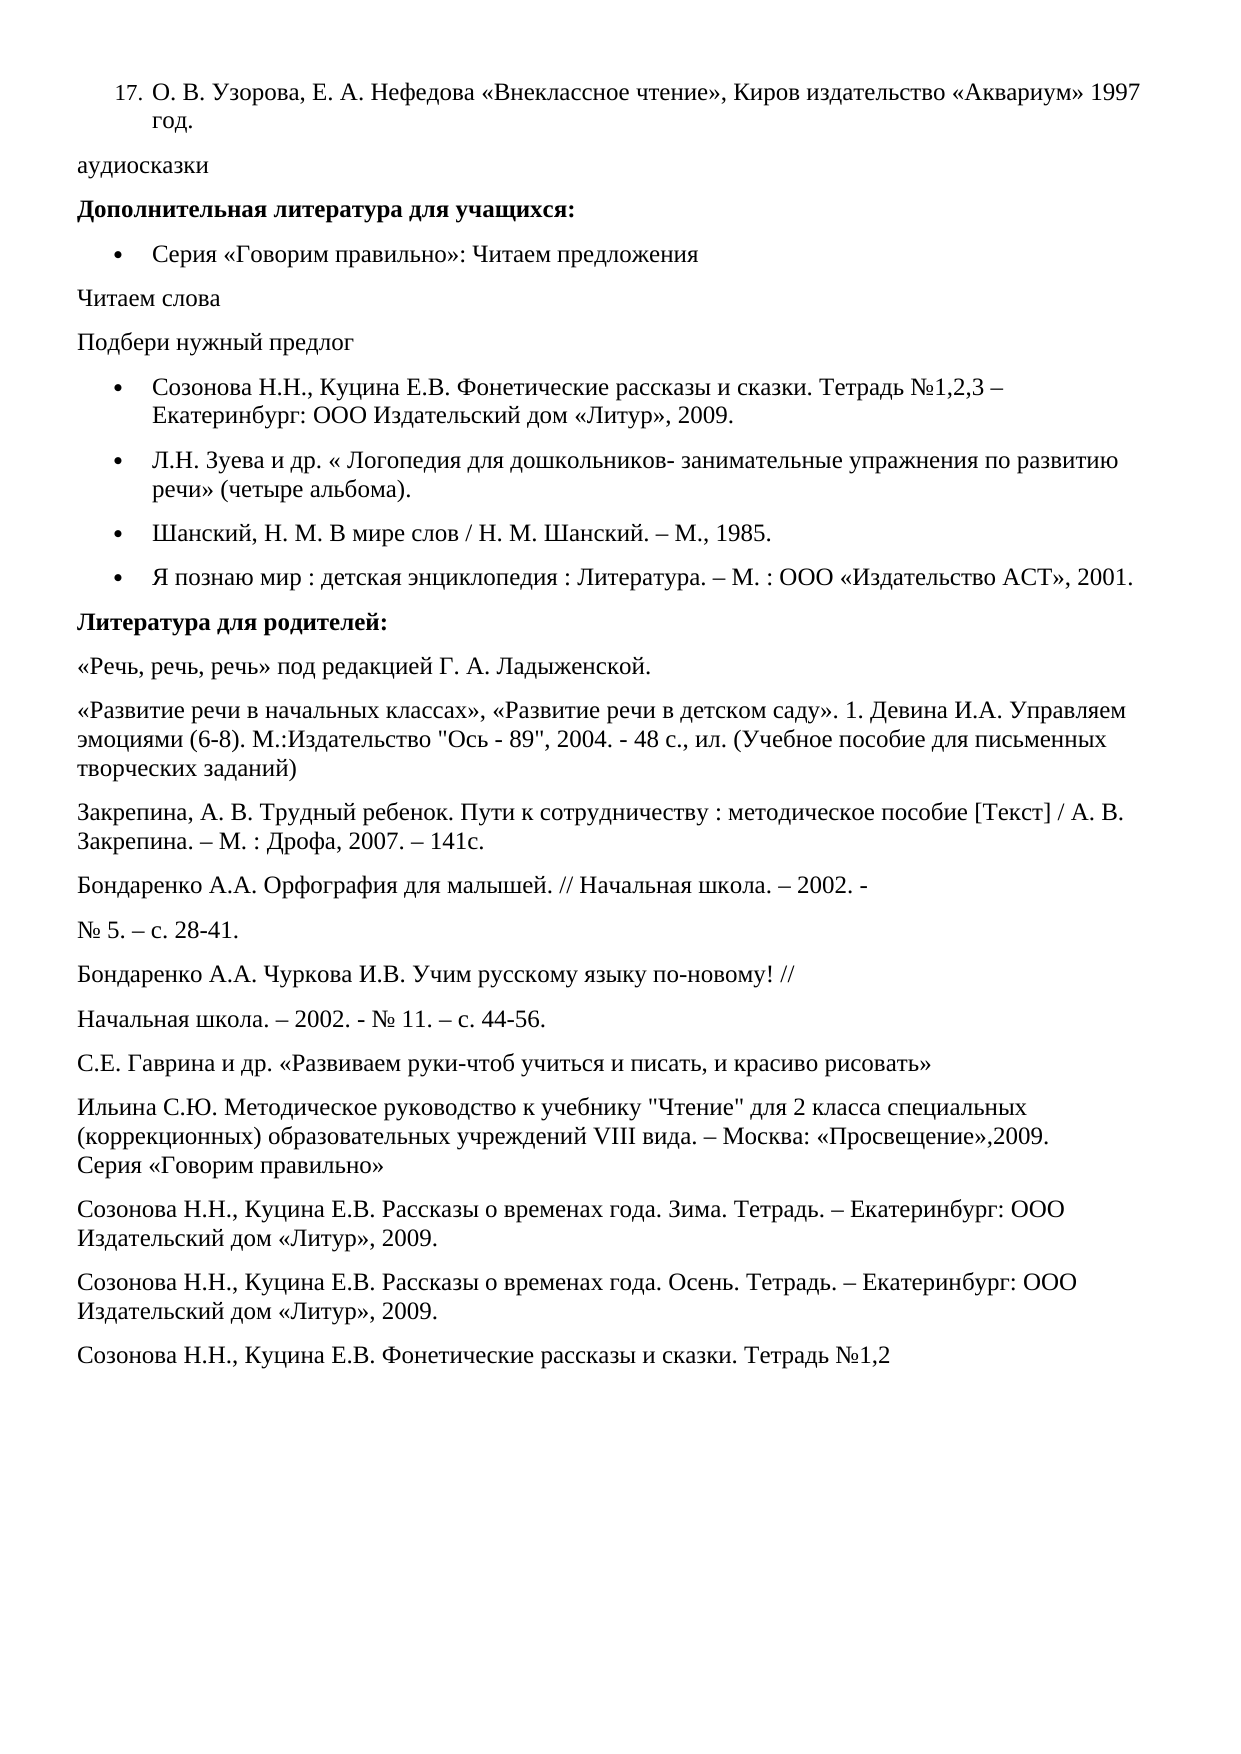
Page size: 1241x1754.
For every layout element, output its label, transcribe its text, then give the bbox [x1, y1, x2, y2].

text Закрепина, А. В. Трудный ребенок. Пути к сотрудничеству : методическое пособие [Текст] / А. В. Закрепина. – М. : Дрофа, 2007. – 141с. [77, 797, 1163, 855]
list Л.Н. Зуева и др. « Логопедия для дошкольников- занимательные упражнения по развитию речи» (четыре альбома). [114, 445, 1163, 502]
text аудиосказки [77, 150, 1163, 179]
text Дополнительная литература для учащихся: [77, 194, 1163, 223]
text Созонова Н.Н., Куцина Е.В. Рассказы о временах года. Осень. Тетрадь. – Екатеринбург: ООО Издательский дом «Литур», 2009. [77, 1267, 1163, 1325]
text № 5. – с. 28-41. [77, 915, 1163, 944]
list О. В. Узорова, Е. А. Нефедова «Внеклассное чтение», Киров издательство «Аквариум» 1997 год. [114, 77, 1163, 134]
text Созонова Н.Н., Куцина Е.В. Фонетические рассказы и сказки. Тетрадь №1,2 [77, 1341, 1163, 1369]
list Серия «Говорим правильно»: Читаем предложения [114, 239, 1163, 267]
text Бондаренко А.А. Орфография для малышей. // Начальная школа. – 2002. - [77, 871, 1163, 899]
list Созонова Н.Н., Куцина Е.В. Фонетические рассказы и сказки. Тетрадь №1,2,3 – Екатеринбург: ООО Издательский дом «Литур», 2009. [114, 372, 1163, 429]
text С.Е. Гаврина и др. «Развиваем руки-чтоб учиться и писать, и красиво рисовать» [77, 1048, 1163, 1077]
text «Речь, речь, речь» под редакцией Г. А. Ладыженской. [77, 651, 1163, 680]
text «Развитие речи в начальных классах», «Развитие речи в детском саду». 1. Девина И.А. Управляем эмоциями (6-8). М.:Издательство "Ось - 89", 2004. - 48 с., ил. (Учебное пособие для письменных творческих заданий) [77, 696, 1163, 782]
text Ильина С.Ю. Методическое руководство к учебнику "Чтение" для 2 класса специальных (коррекционных) образовательных учреждений VIII вида. – Москва: «Просвещение»,2009. Серия «Говорим правильно» [77, 1092, 1163, 1179]
text Читаем слова [77, 283, 1163, 312]
text Подбери нужный предлог [77, 327, 1163, 356]
text Литература для родителей: [77, 607, 1163, 636]
text Начальная школа. – 2002. - № 11. – с. 44-56. [77, 1004, 1163, 1032]
text Созонова Н.Н., Куцина Е.В. Рассказы о временах года. Зима. Тетрадь. – Екатеринбург: ООО Издательский дом «Литур», 2009. [77, 1194, 1163, 1252]
text Бондаренко А.А. Чуркова И.В. Учим русскому языку по-новому! // [77, 959, 1163, 988]
list Я познаю мир : детская энциклопедия : Литература. – М. : ООО «Издательство АСТ», 2001. [114, 562, 1163, 591]
list Шанский, Н. М. В мире слов / Н. М. Шанский. – М., 1985. [114, 518, 1163, 547]
